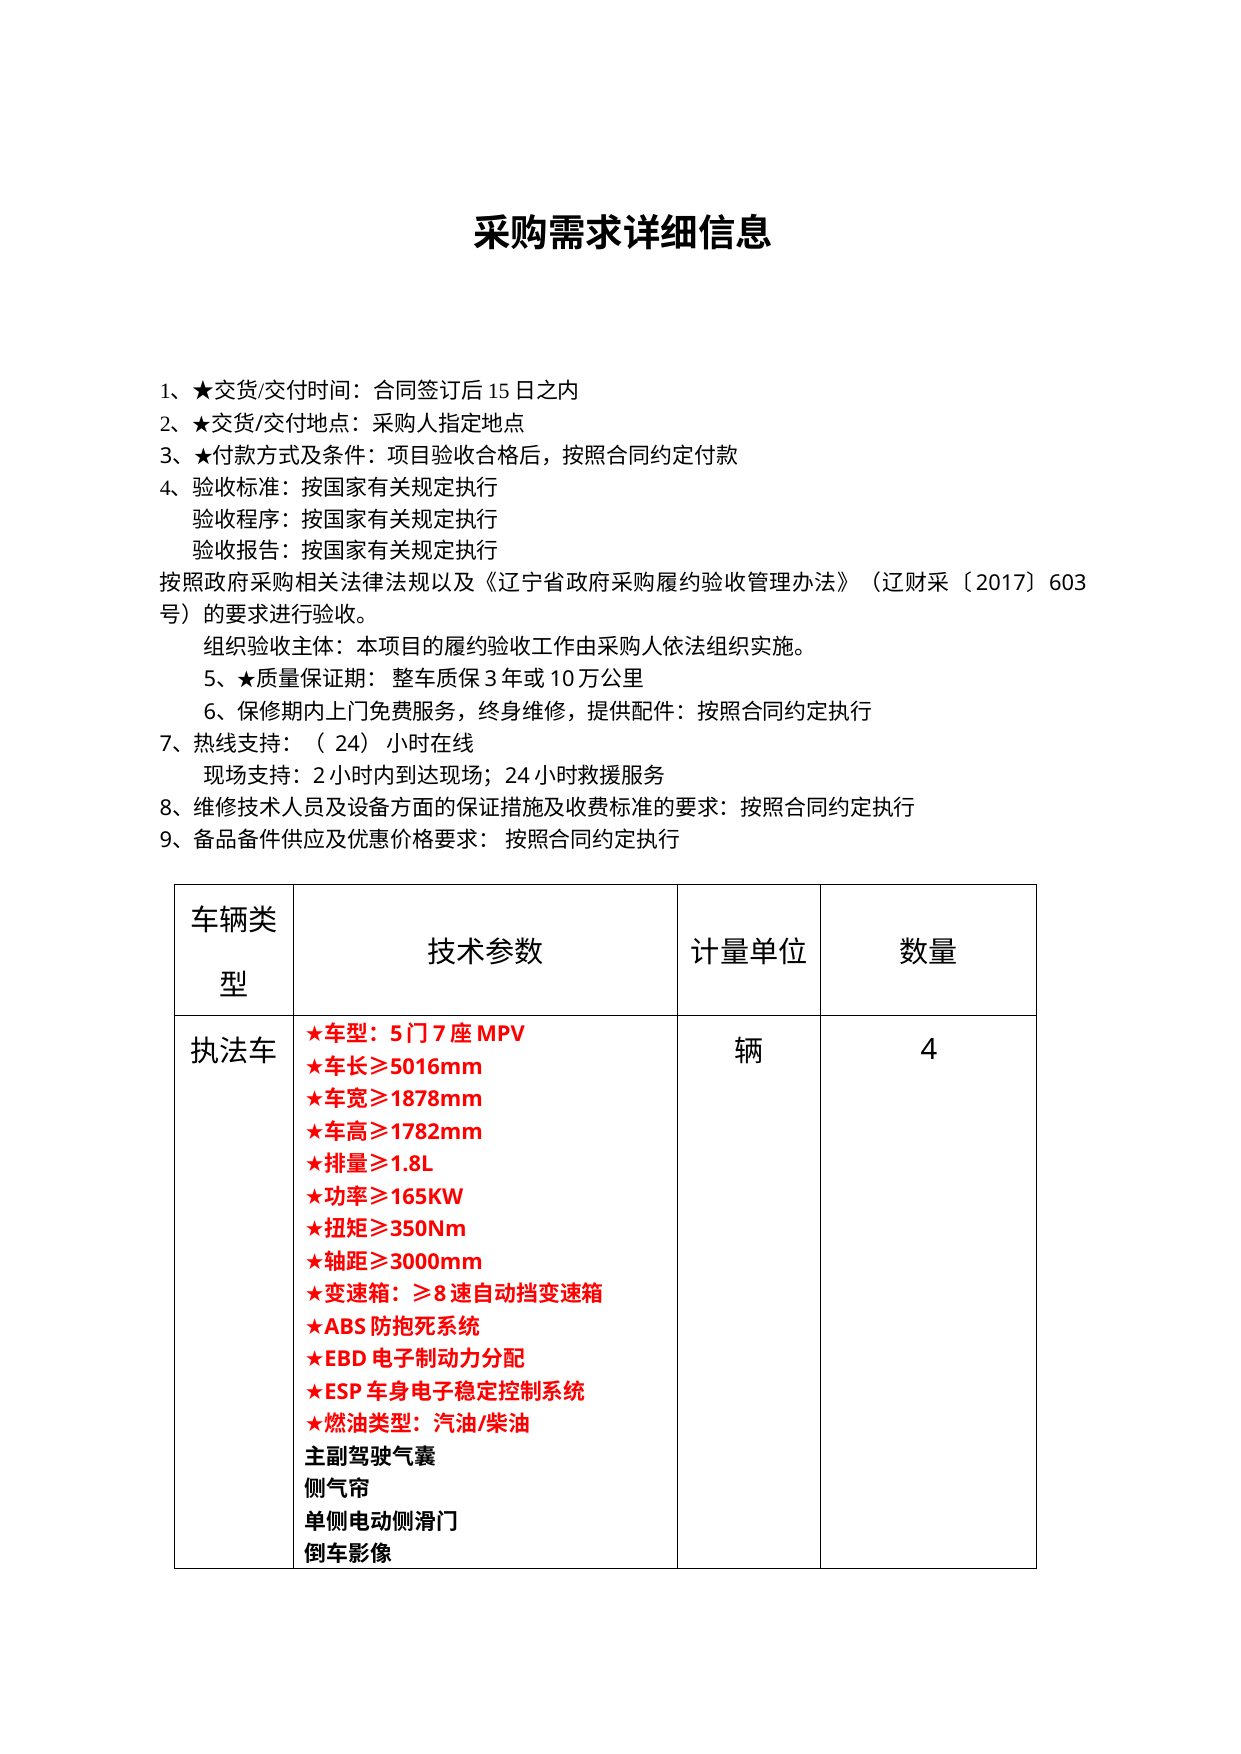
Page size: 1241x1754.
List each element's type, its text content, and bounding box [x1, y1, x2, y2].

subtitle 采购需求详细信息 [159, 197, 1087, 262]
